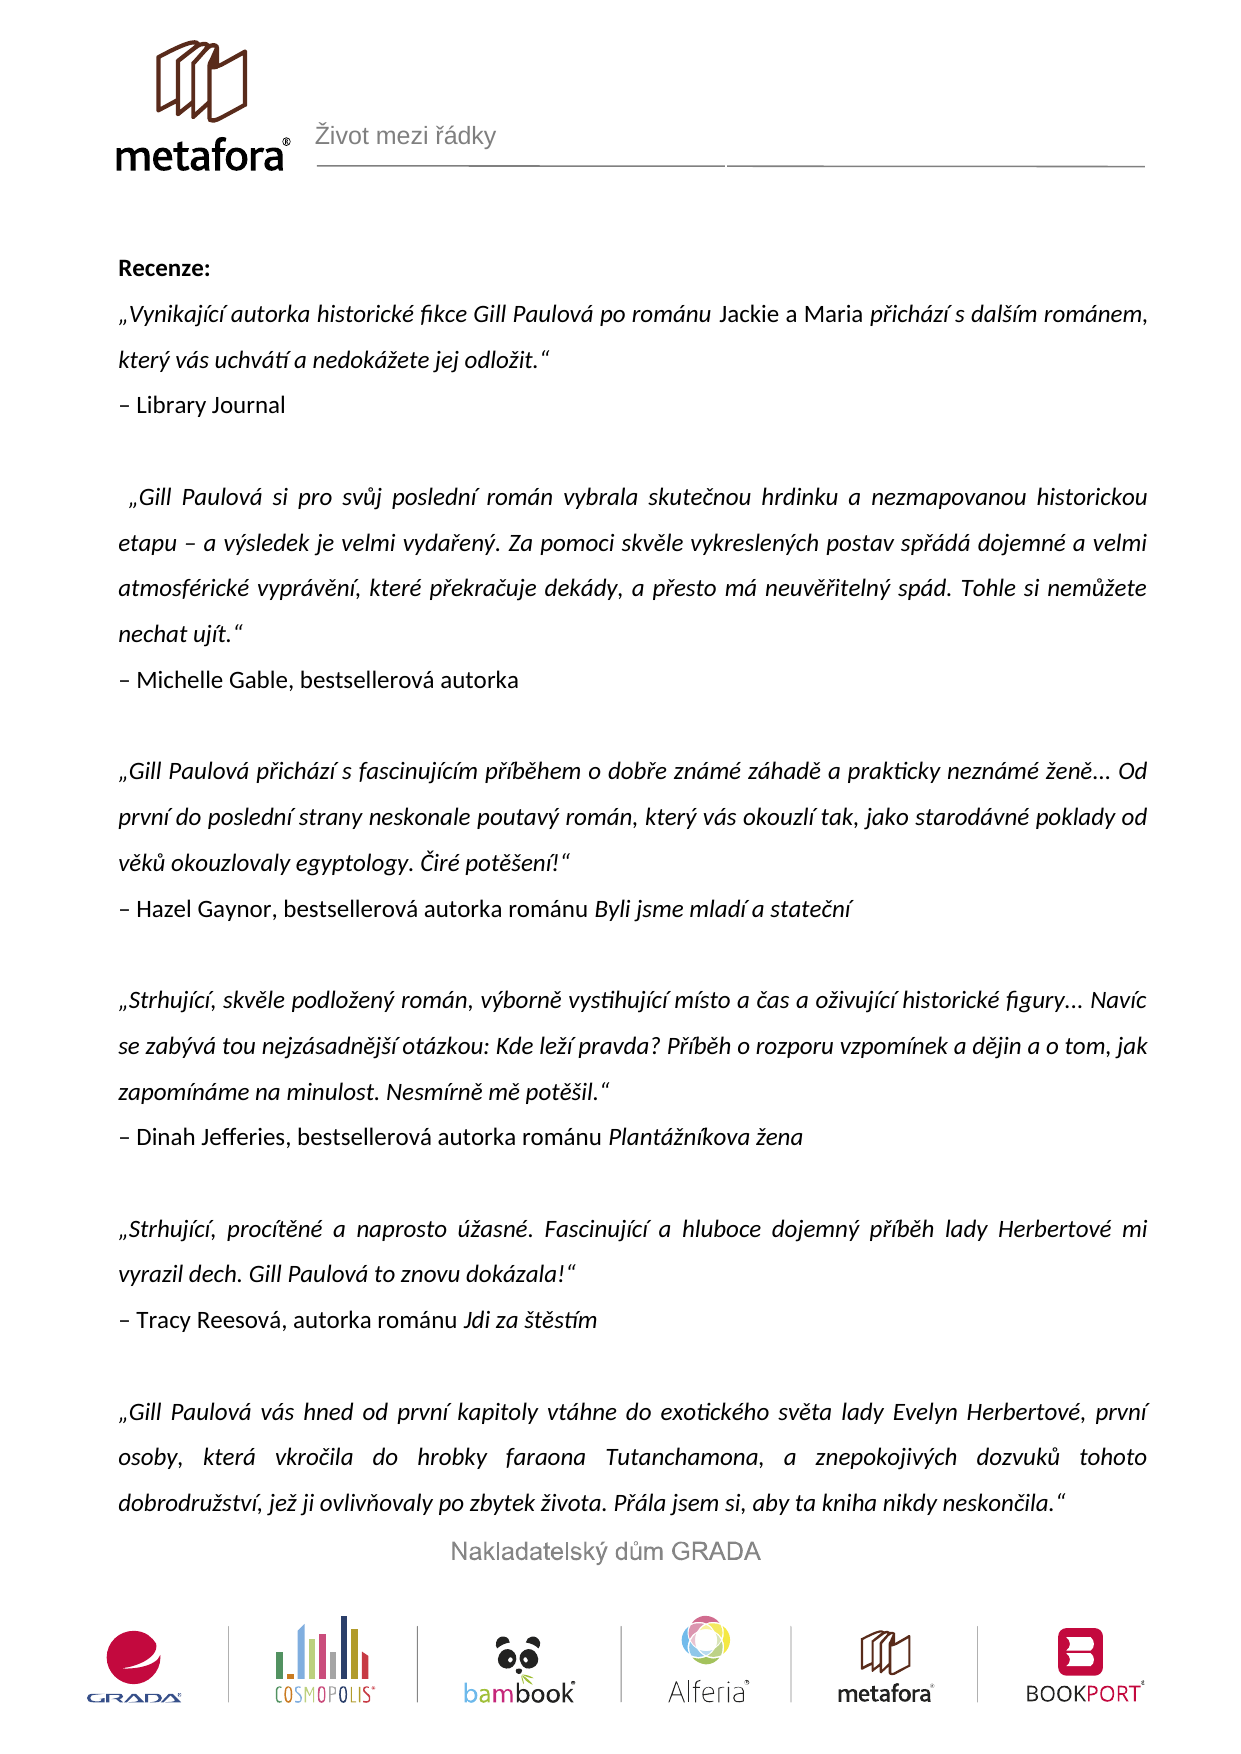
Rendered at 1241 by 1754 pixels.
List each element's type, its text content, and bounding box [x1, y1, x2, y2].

text – Michelle Gable, bestsellerová autorka [118, 664, 1152, 694]
text „Gill Paulová si pro svůj poslední román vybrala skutečnou hrdinku a nezmapovanou historickou etapu – a výsledek je velmi vydařený. Za pomoci skvěle vykreslených postav spřádá dojemné a velmi atmosférické vyprávění, které překračuje dekády, a přesto má neuvěřitelný spád. Tohle si nemůžete nechat ujít.“ [118, 481, 1152, 649]
text – Hazel Gaynor, bestsellerová autorka románu Byli jsme mladí a stateční [118, 893, 1152, 923]
text – Tracy Reesová, autorka románu Jdi za štěstím [118, 1304, 1152, 1335]
text „Gill Paulová vás hned od první kapitoly vtáhne do exotického světa lady Evelyn Herbertové, první osoby, která vkročila do hrobky faraona Tutanchamona, a znepokojivých dozvuků tohoto dobrodružství, jež ji ovlivňovaly po zbytek života. Přála jsem si, aby ta kniha nikdy neskončila.“ [118, 1396, 1152, 1518]
text Recenze: [118, 252, 1152, 283]
text – Library Journal [118, 390, 1152, 420]
text „Vynikající autorka historické fikce Gill Paulová po románu Jackie a Maria přichází s dalším románem, který vás uchvátí a nedokážete jej odložit.“ [118, 298, 1152, 374]
text „Strhující, skvěle podložený román, výborně vystihující místo a čas a oživující historické figury... Navíc se zabývá tou nejzásadnější otázkou: Kde leží pravda? Příběh o rozporu vzpomínek a dějin a o tom, jak zapomínáme na minulost. Nesmírně mě potěšil.“ [118, 984, 1152, 1106]
text „Gill Paulová přichází s fascinujícím příběhem o dobře známé záhadě a prakticky neznámé ženě... Od první do poslední strany neskonale poutavý román, který vás okouzlí tak, jako starodávné poklady od věků okouzlovaly egyptology. Čiré potěšení!“ [118, 756, 1152, 877]
text – Dinah Jefferies, bestsellerová autorka románu Plantážníkova žena [118, 1121, 1152, 1152]
text „Strhující, procítěné a naprosto úžasné. Fascinující a hluboce dojemný příběh lady Herbertové mi vyrazil dech. Gill Paulová to znovu dokázala!“ [118, 1213, 1152, 1289]
